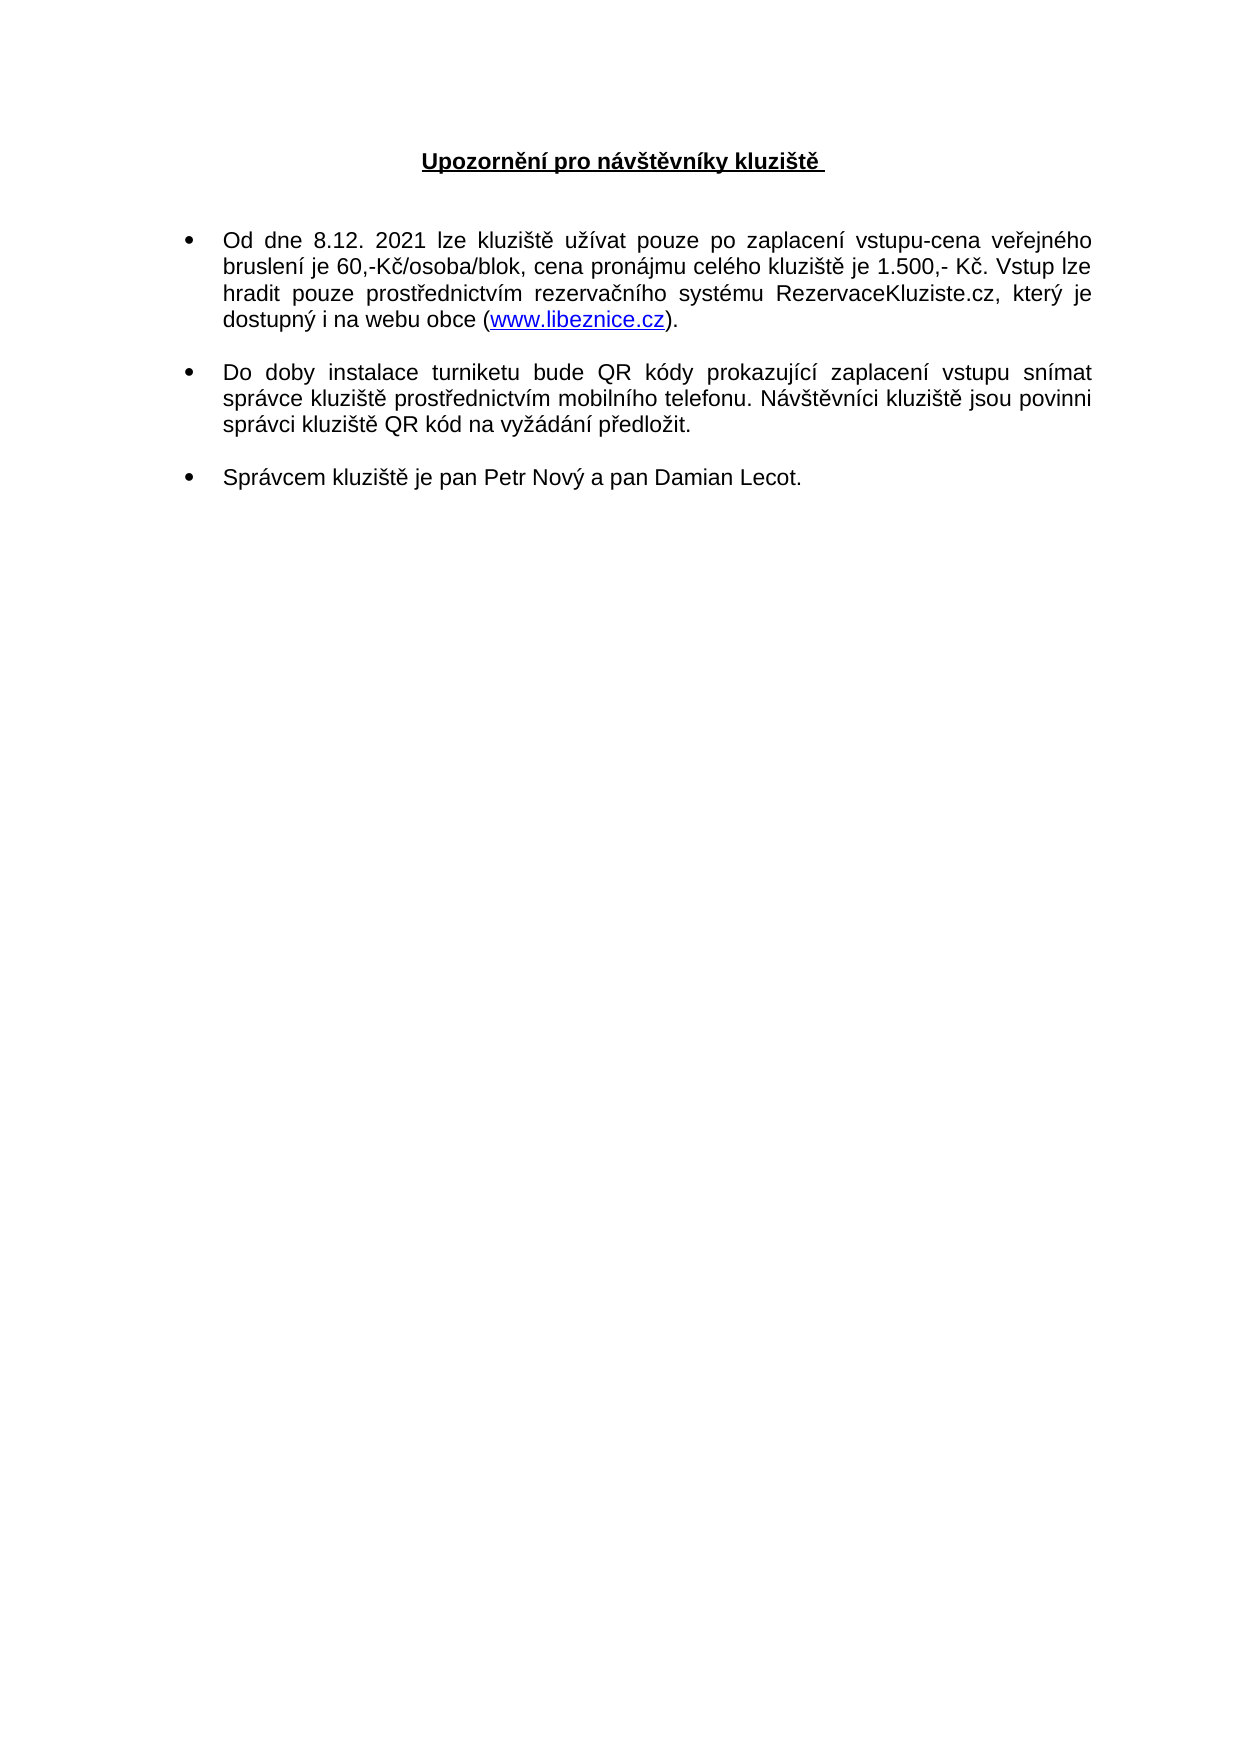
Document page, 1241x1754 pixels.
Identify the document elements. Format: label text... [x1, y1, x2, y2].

list Správcem kluziště je pan Petr Nový a pan Damian Lecot. [185, 464, 1092, 490]
list Od dne 8.12. 2021 lze kluziště užívat pouze po zaplacení vstupu-cena veřejného bruslení je 60,-Kč/osoba/blok, cena pronájmu celého kluziště je 1.500,- Kč. Vstup lze hradit pouze prostřednictvím rezervačního systému RezervaceKluziste.cz, který je dostupný i na webu obce (www.libeznice.cz). [185, 227, 1092, 332]
list Do doby instalace turniketu bude QR kódy prokazující zaplacení vstupu snímat správce kluziště prostřednictvím mobilního telefonu. Návštěvníci kluziště jsou povinni správci kluziště QR kód na vyžádání předložit. [185, 358, 1092, 438]
text Upozornění pro návštěvníky kluziště [148, 148, 1092, 174]
